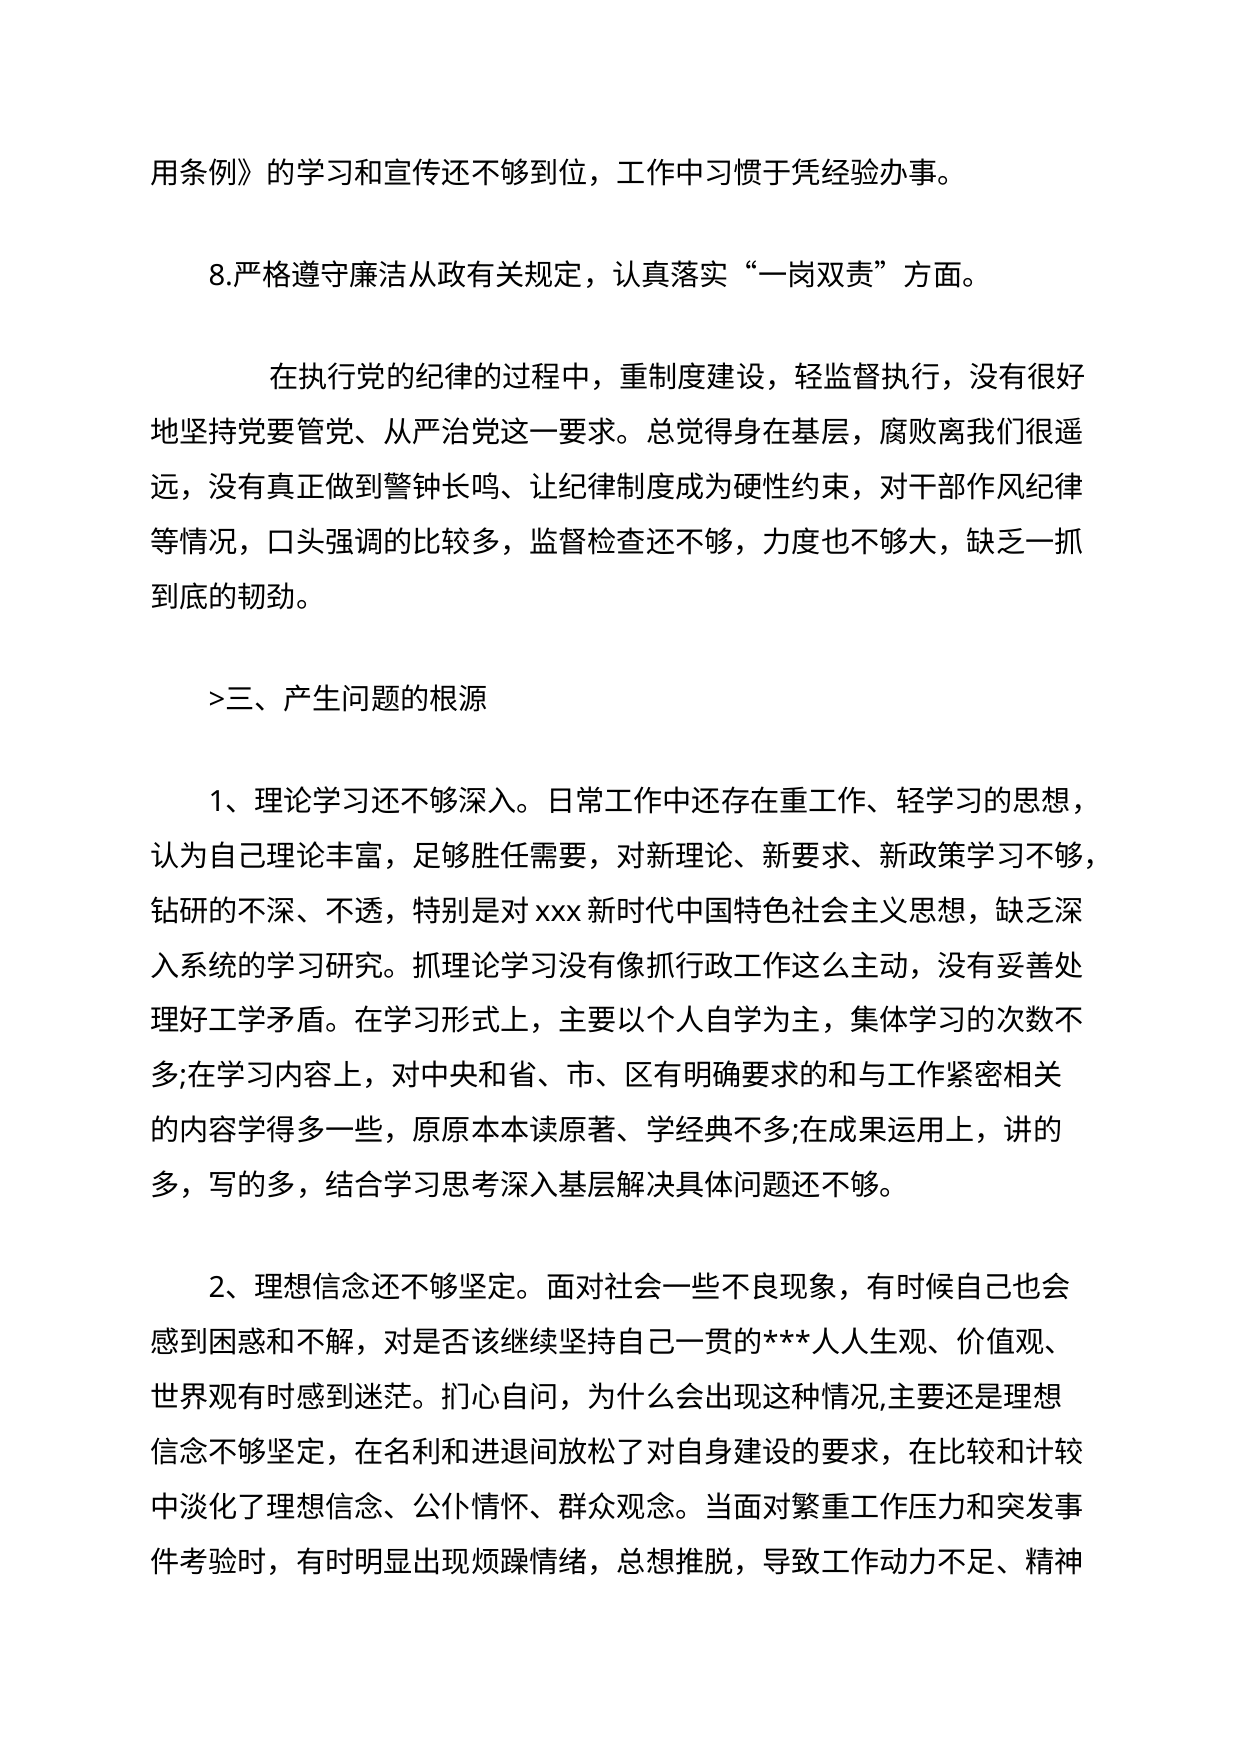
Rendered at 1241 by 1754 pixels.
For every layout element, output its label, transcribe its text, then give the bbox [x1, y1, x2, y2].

text 8.严格遵守廉洁从政有关规定，认真落实“一岗双责”方面。 [150, 252, 1090, 294]
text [150, 1264, 1090, 1581]
text 在执行党的纪律的过程中，重制度建设，轻监督执行，没有很好地坚持党要管党、从严治党这一要求。总觉得身在基层，腐败离我们很遥远，没有真正做到警钟长鸣、让纪律制度成为硬性约束，对干部作风纪律等情况，口头强调的比较多，监督检查还不够，力度也不够大，缺乏一抓到底的韧劲。 [150, 354, 1090, 616]
text 1、理论学习还不够深入。日常工作中还存在重工作、轻学习的思想，认为自己理论丰富，足够胜任需要，对新理论、新要求、新政策学习不够，钻研的不深、不透，特别是对xxx新时代中国特色社会主义思想，缺乏深入系统的学习研究。抓理论学习没有像抓行政工作这么主动，没有妥善处理好工学矛盾。在学习形式上，主要以个人自学为主，集体学习的次数不多;在学习内容上，对中央和省、市、区有明确要求的和与工作紧密相关的内容学得多一些，原原本本读原著、学经典不多;在成果运用上，讲的多，写的多，结合学习思考深入基层解决具体问题还不够。 [150, 777, 1090, 1204]
text >三、产生问题的根源 [150, 675, 1090, 718]
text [150, 150, 1090, 192]
